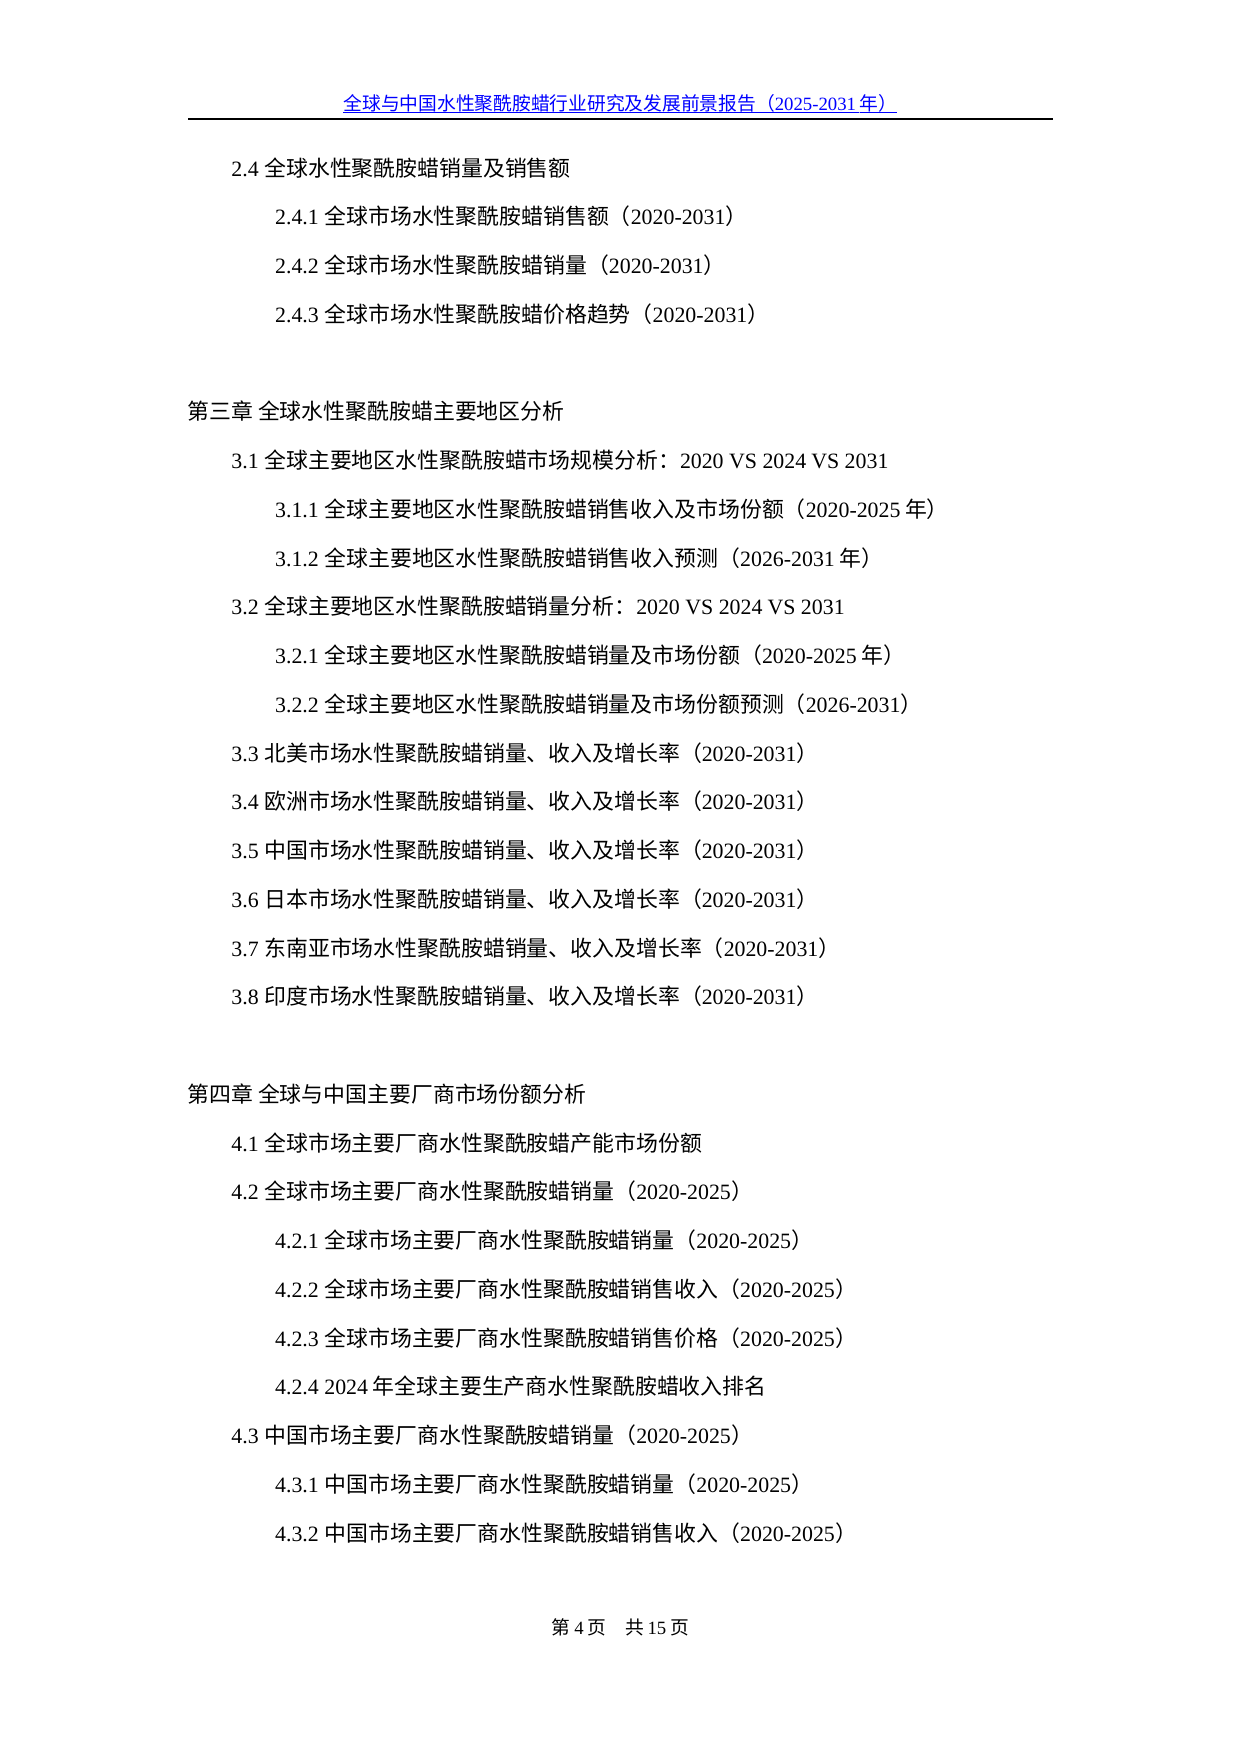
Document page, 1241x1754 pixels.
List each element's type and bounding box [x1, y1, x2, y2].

text [187, 150, 1053, 1548]
